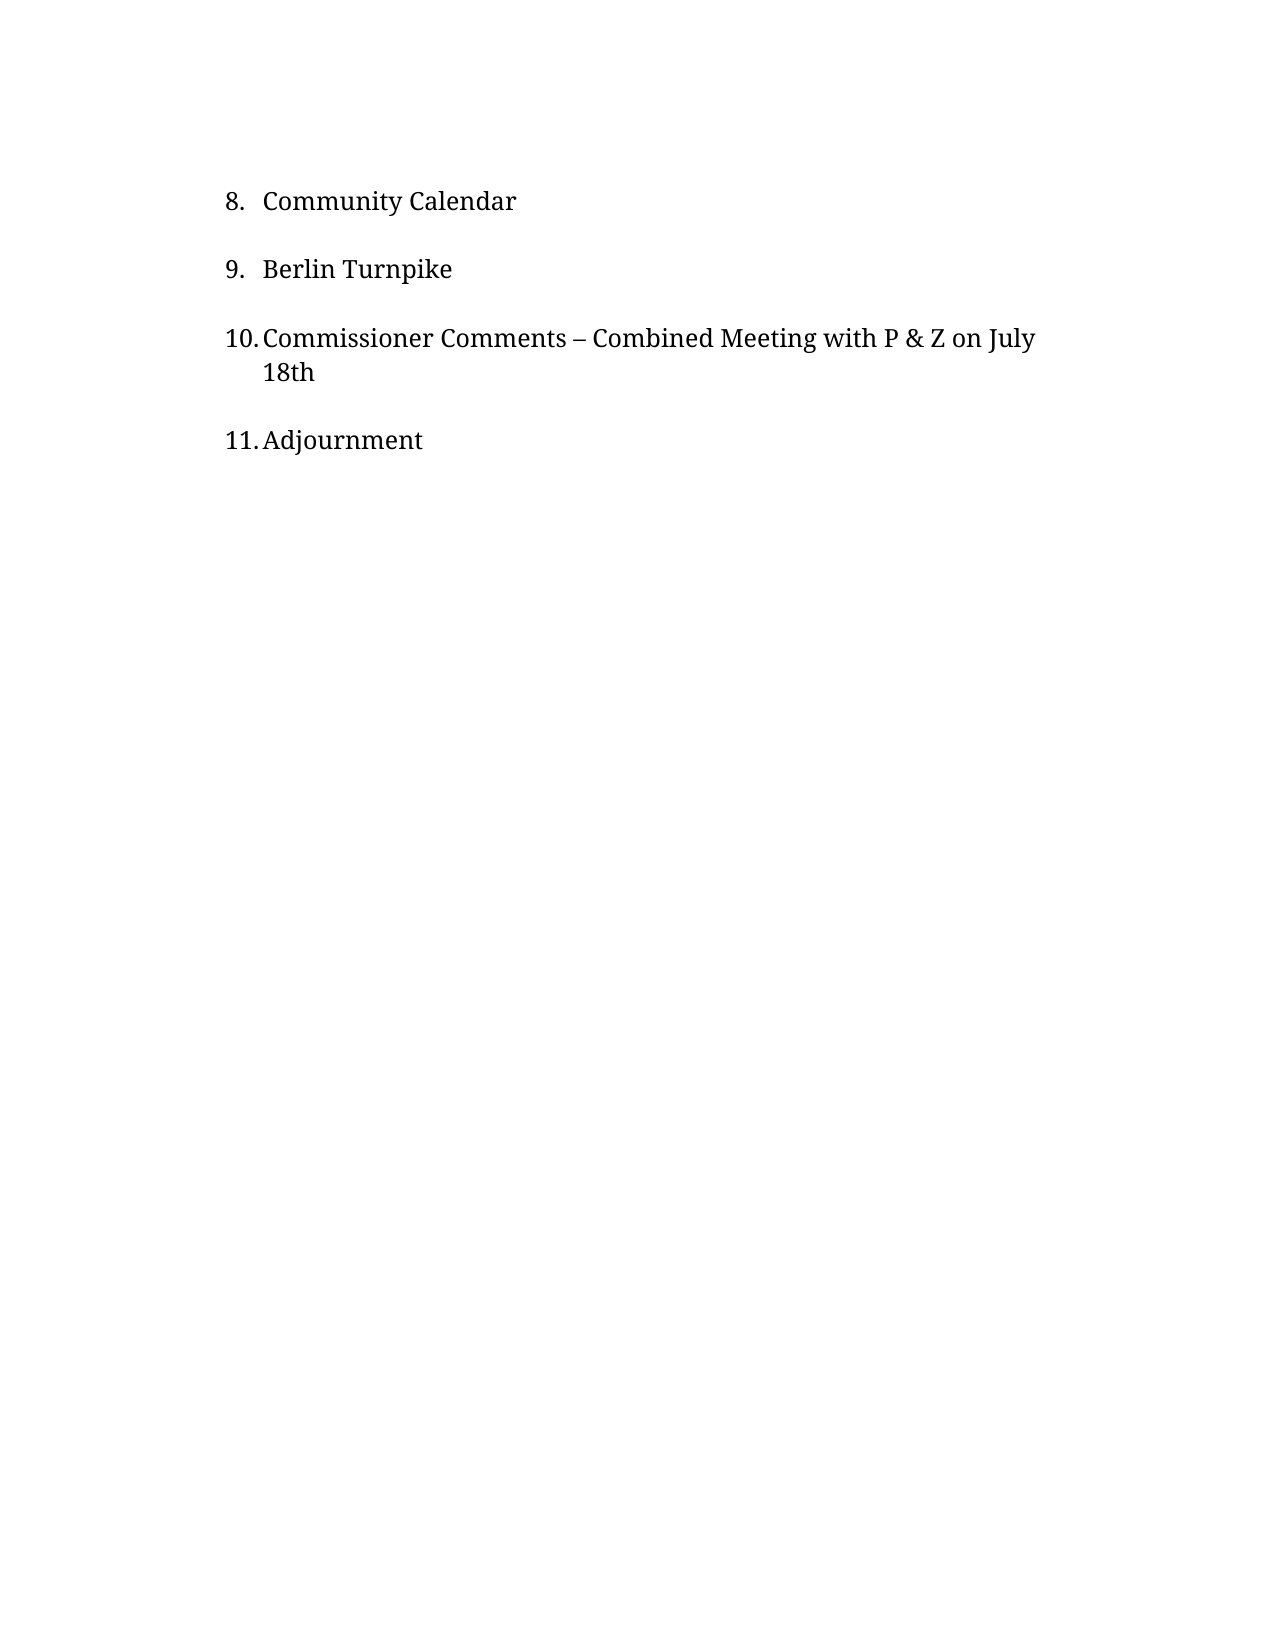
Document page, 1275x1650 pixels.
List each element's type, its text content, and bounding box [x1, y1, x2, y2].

list Community Calendar [225, 184, 1087, 218]
list Commissioner Comments – Combined Meeting with P & Z on July 18th [225, 320, 1087, 388]
list Berlin Turnpike [225, 252, 1087, 286]
list Adjournment [225, 422, 1087, 457]
